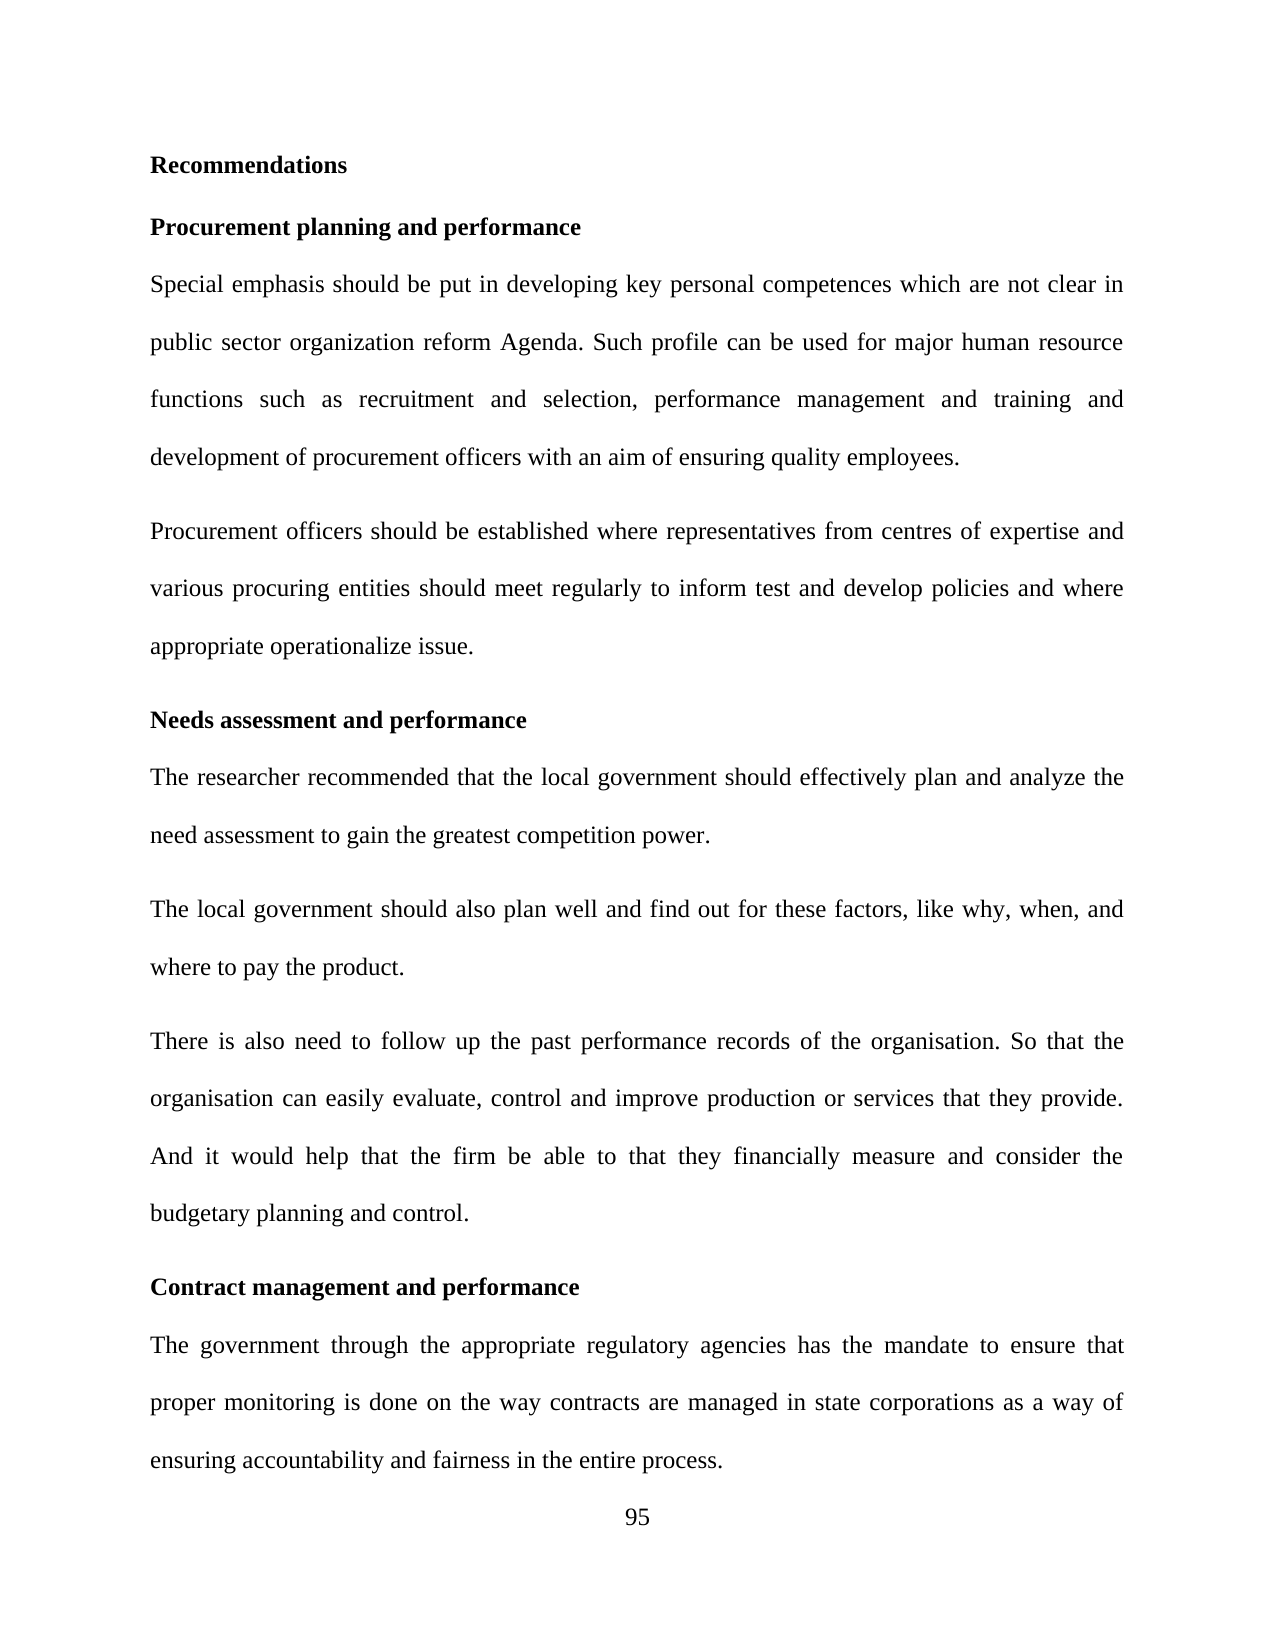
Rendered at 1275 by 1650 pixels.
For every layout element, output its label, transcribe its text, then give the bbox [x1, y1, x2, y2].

subtitle Contract management and performance [150, 1272, 1125, 1301]
text The government through the appropriate regulatory agencies has the mandate to ensure that proper monitoring is done on the way contracts are managed in state corporations as a way of ensuring accountability and fairness in the entire process. [150, 1330, 1125, 1474]
text There is also need to follow up the past performance records of the organisation. So that the organisation can easily evaluate, control and improve production or services that they provide. And it would help that the firm be able to that they financially measure and consider the budgetary planning and control. [150, 1026, 1125, 1227]
subtitle Procurement planning and performance [150, 212, 1125, 240]
subtitle Needs assessment and performance [150, 705, 1125, 734]
text Procurement officers should be established where representatives from centres of expertise and various procuring entities should meet regularly to inform test and develop policies and where appropriate operationalize issue. [150, 516, 1125, 659]
subtitle Recommendations [150, 150, 1125, 179]
text The local government should also plan well and find out for these factors, like why, when, and where to pay the product. [150, 894, 1125, 980]
text The researcher recommended that the local government should effectively plan and analyze the need assessment to gain the greatest competition power. [150, 762, 1125, 849]
text Special emphasis should be put in developing key personal competences which are not clear in public sector organization reform Agenda. Such profile can be used for major human resource functions such as recruitment and selection, performance management and training and development of procurement officers with an aim of ensuring quality employees. [150, 269, 1125, 470]
